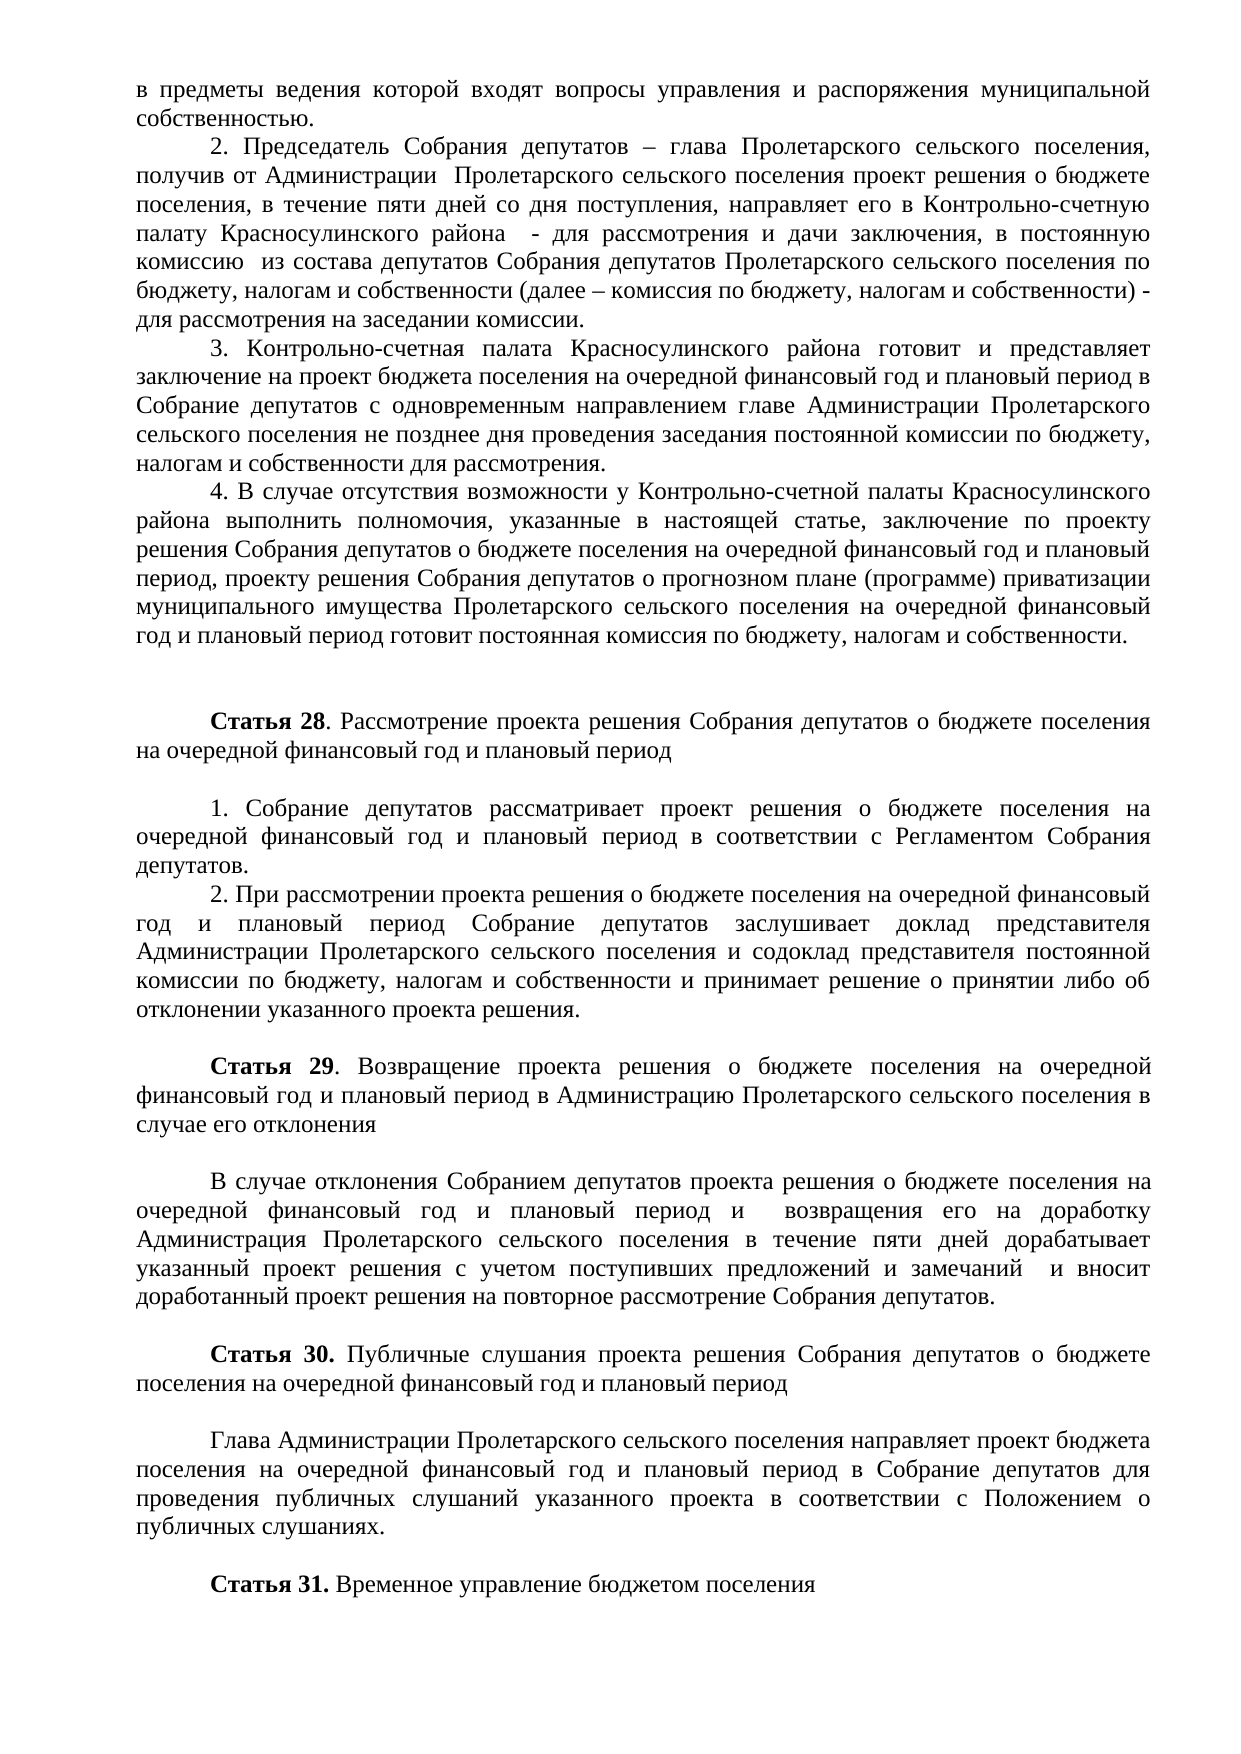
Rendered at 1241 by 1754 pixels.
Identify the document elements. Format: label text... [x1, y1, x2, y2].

text 1. Собрание депутатов рассматривает проект решения о бюджете поселения на очередной финансовый год и плановый период в соответствии с Регламентом Собрания депутатов. [136, 793, 1152, 879]
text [136, 74, 1152, 131]
text 2. Председатель Собрания депутатов – глава Пролетарского сельского поселения, получив от Администрации Пролетарского сельского поселения проект решения о бюджете поселения, в течение пяти дней со дня поступления, направляет его в Контрольно-счетную палату Красносулинского района - для рассмотрения и дачи заключения, в постоянную комиссию из состава депутатов Собрания депутатов Пролетарского сельского поселения по бюджету, налогам и собственности (далее – комиссия по бюджету, налогам и собственности) - для рассмотрения на заседании комиссии. [136, 131, 1152, 333]
text Статья 31. Временное управление бюджетом поселения [136, 1569, 1152, 1598]
text 3. Контрольно-счетная палата Красносулинского района готовит и представляет заключение на проект бюджета поселения на очередной финансовый год и плановый период в Собрание депутатов с одновременным направлением главе Администрации Пролетарского сельского поселения не позднее дня проведения заседания постоянной комиссии по бюджету, налогам и собственности для рассмотрения. [136, 333, 1152, 476]
text Статья 28. Рассмотрение проекта решения Собрания депутатов о бюджете поселения на очередной финансовый год и плановый период [136, 706, 1152, 764]
text 2. При рассмотрении проекта решения о бюджете поселения на очередной финансовый год и плановый период Собрание депутатов заслушивает доклад представителя Администрации Пролетарского сельского поселения и содоклад представителя постоянной комиссии по бюджету, налогам и собственности и принимает решение о принятии либо об отклонении указанного проекта решения. [136, 879, 1152, 1023]
text Статья 29. Возвращение проекта решения о бюджете поселения на очередной финансовый год и плановый период в Администрацию Пролетарского сельского поселения в случае его отклонения [136, 1051, 1152, 1138]
text В случае отклонения Собранием депутатов проекта решения о бюджете поселения на очередной финансовый год и плановый период и возвращения его на доработку Администрация Пролетарского сельского поселения в течение пяти дней дорабатывает указанный проект решения с учетом поступивших предложений и замечаний и вносит доработанный проект решения на повторное рассмотрение Собрания депутатов. [136, 1166, 1152, 1310]
text Глава Администрации Пролетарского сельского поселения направляет проект бюджета поселения на очередной финансовый год и плановый период в Собрание депутатов для проведения публичных слушаний указанного проекта в соответствии с Положением о публичных слушаниях. [136, 1425, 1152, 1540]
text 4. В случае отсутствия возможности у Контрольно-счетной палаты Красносулинского района выполнить полномочия, указанные в настоящей статье, заключение по проекту решения Собрания депутатов о бюджете поселения на очередной финансовый год и плановый период, проекту решения Собрания депутатов о прогнозном плане (программе) приватизации муниципального имущества Пролетарского сельского поселения на очередной финансовый год и плановый период готовит постоянная комиссия по бюджету, налогам и собственности. [136, 476, 1152, 649]
text Статья 30. Публичные слушания проекта решения Собрания депутатов о бюджете поселения на очередной финансовый год и плановый период [136, 1339, 1152, 1396]
